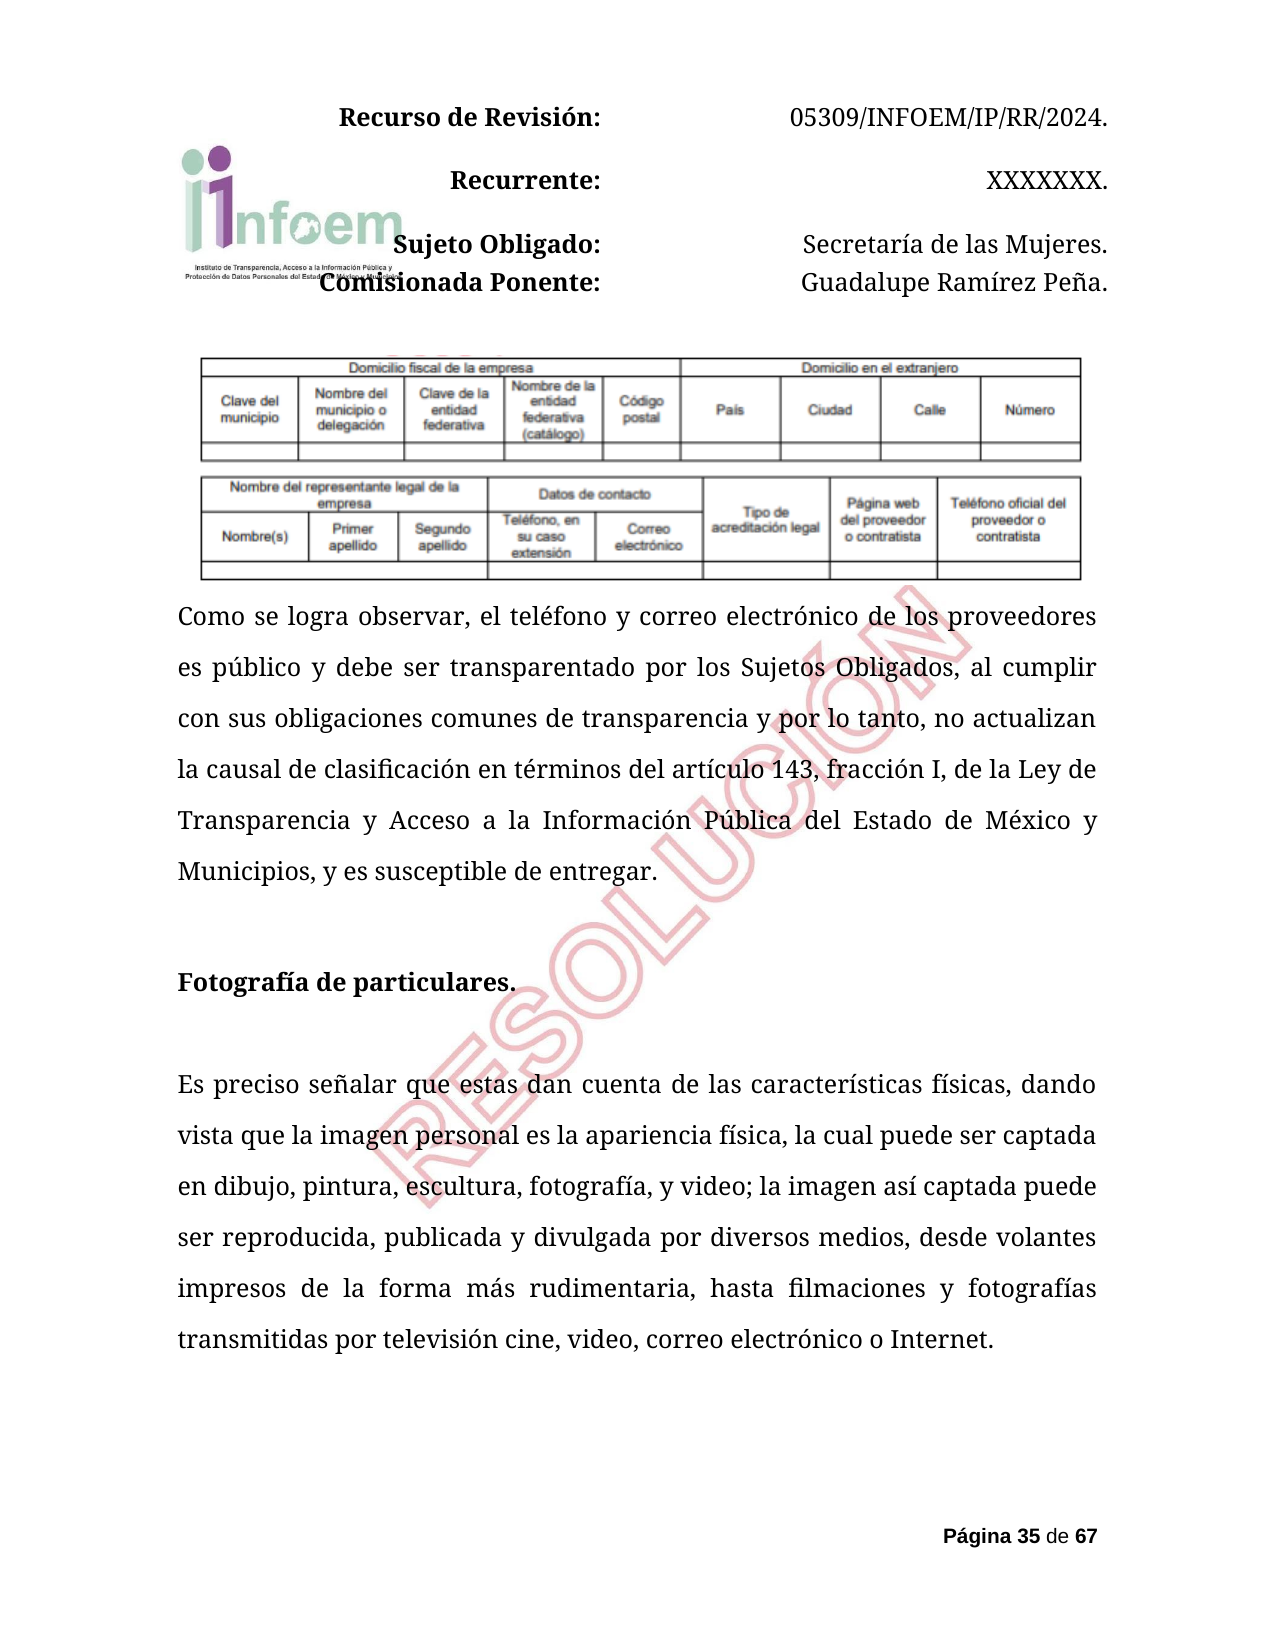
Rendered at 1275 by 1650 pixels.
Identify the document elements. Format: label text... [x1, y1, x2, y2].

picture [72, 89, 1236, 1650]
text Fotografía de particulares. [177, 964, 1092, 998]
text Es preciso señalar que estas dan cuenta de las características físicas, dando vista que la imagen personal es la apariencia física, la cual puede ser captada en dibujo, pintura, escultura, fotografía, y video; la imagen así captada puede ser reproducida, publicada y divulgada por diversos medios, desde volantes impresos de la forma más rudimentaria, hasta filmaciones y fotografías transmitidas por televisión cine, video, correo electrónico o Internet. [177, 1066, 1098, 1356]
text Como se logra observar, el teléfono y correo electrónico de los proveedores es público y debe ser transparentado por los Sujetos Obligados, al cumplir con sus obligaciones comunes de transparencia y por lo tanto, no actualizan la causal de clasificación en términos del artículo 143, fracción I, de la Ley de Transparencia y Acceso a la Información Pública del Estado de México y Municipios, y es susceptible de entregar. [177, 598, 1098, 888]
